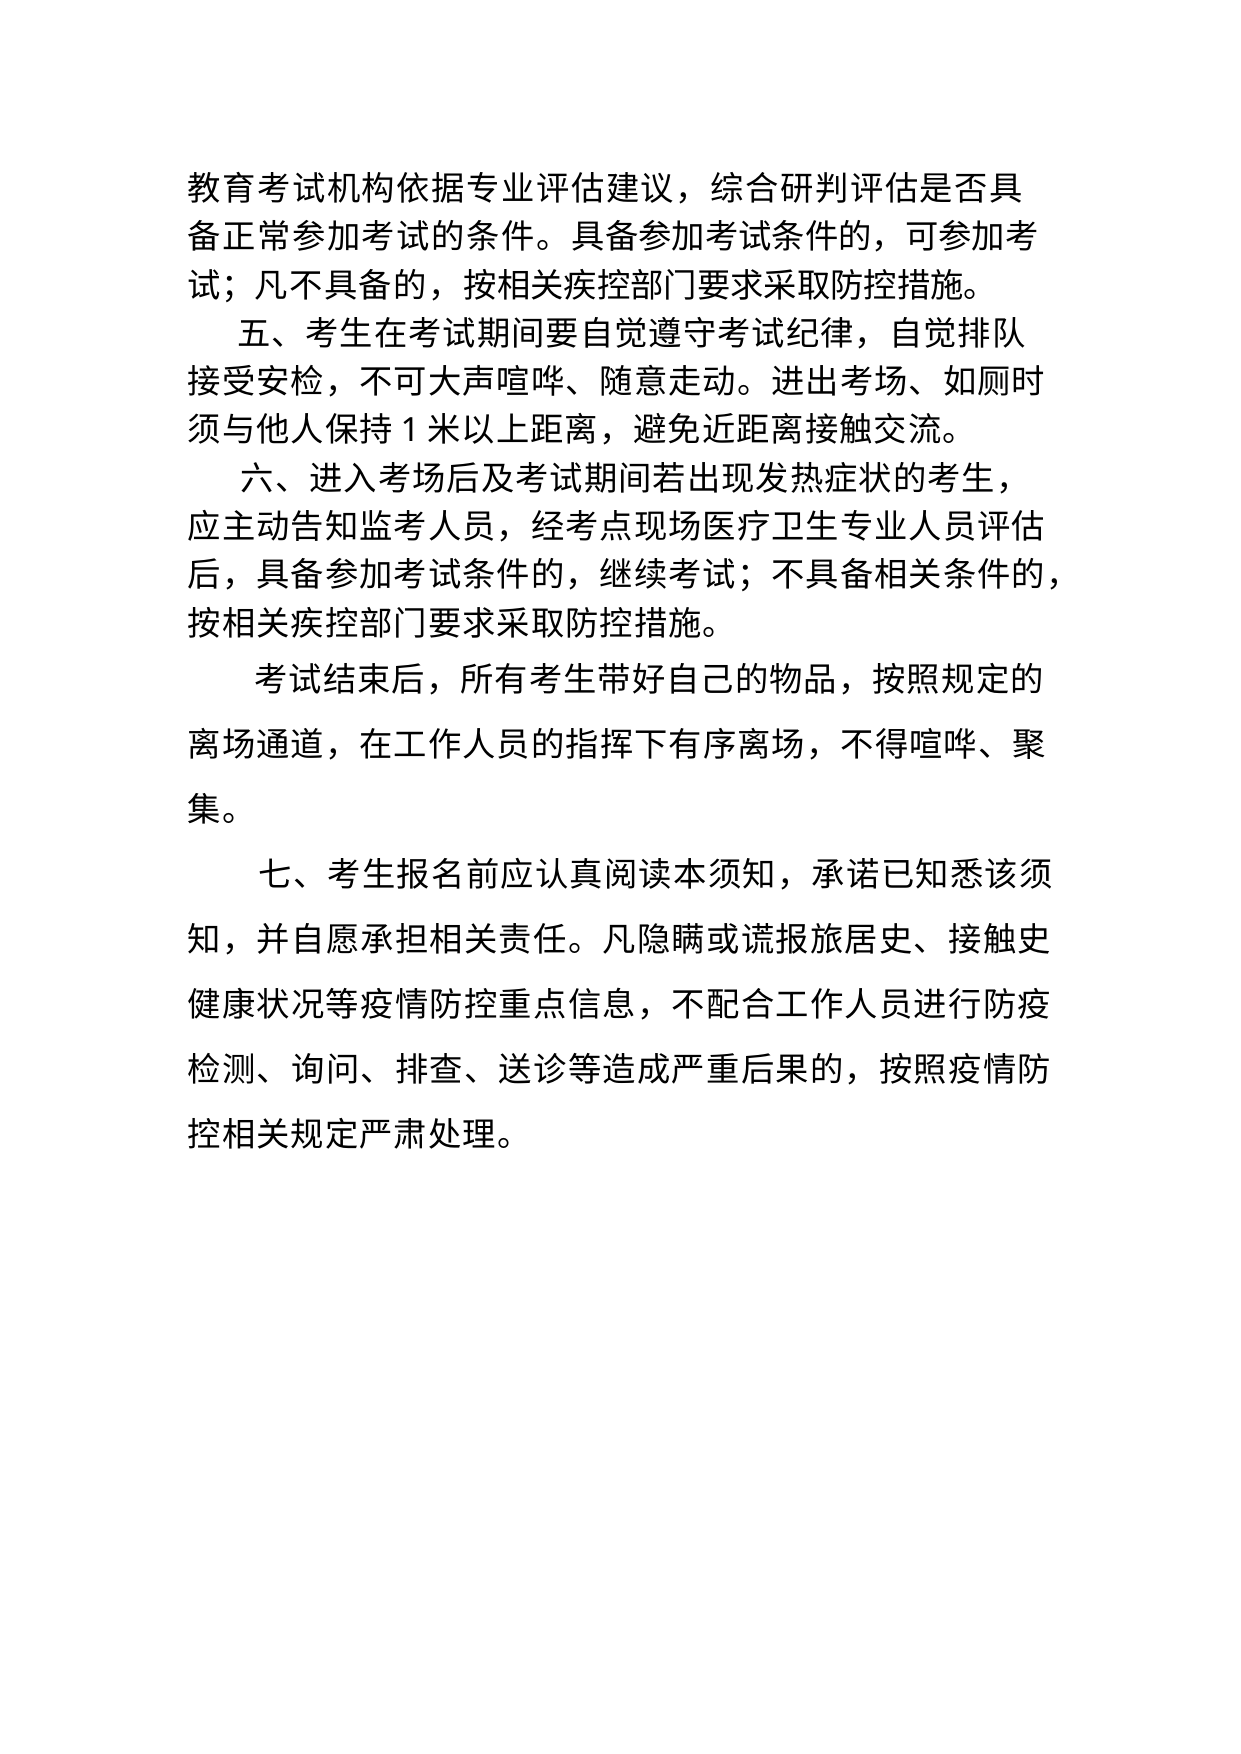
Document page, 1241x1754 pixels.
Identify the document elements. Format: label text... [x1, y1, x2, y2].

text 考试结束后，所有考生带好自己的物品，按照规定的离场通道，在工作人员的指挥下有序离场，不得喧哗、聚集。 [187, 644, 1053, 839]
text 七、考生报名前应认真阅读本须知，承诺已知悉该须知，并自愿承担相关责任。凡隐瞒或谎报旅居史、接触史、健康状况等疫情防控重点信息，不配合工作人员进行防疫检测、询问、排查、送诊等造成严重后果的，按照疫情防控相关规定严肃处理。 [187, 839, 1053, 1164]
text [187, 162, 1053, 307]
text 五、考生在考试期间要自觉遵守考试纪律，自觉排队接受安检，不可大声喧哗、随意走动。进出考场、如厕时须与他人保持1米以上距离，避免近距离接触交流。 [187, 307, 1053, 452]
text 六、进入考场后及考试期间若出现发热症状的考生，应主动告知监考人员，经考点现场医疗卫生专业人员评估后，具备参加考试条件的，继续考试；不具备相关条件的，按相关疾控部门要求采取防控措施。 [187, 452, 1053, 644]
